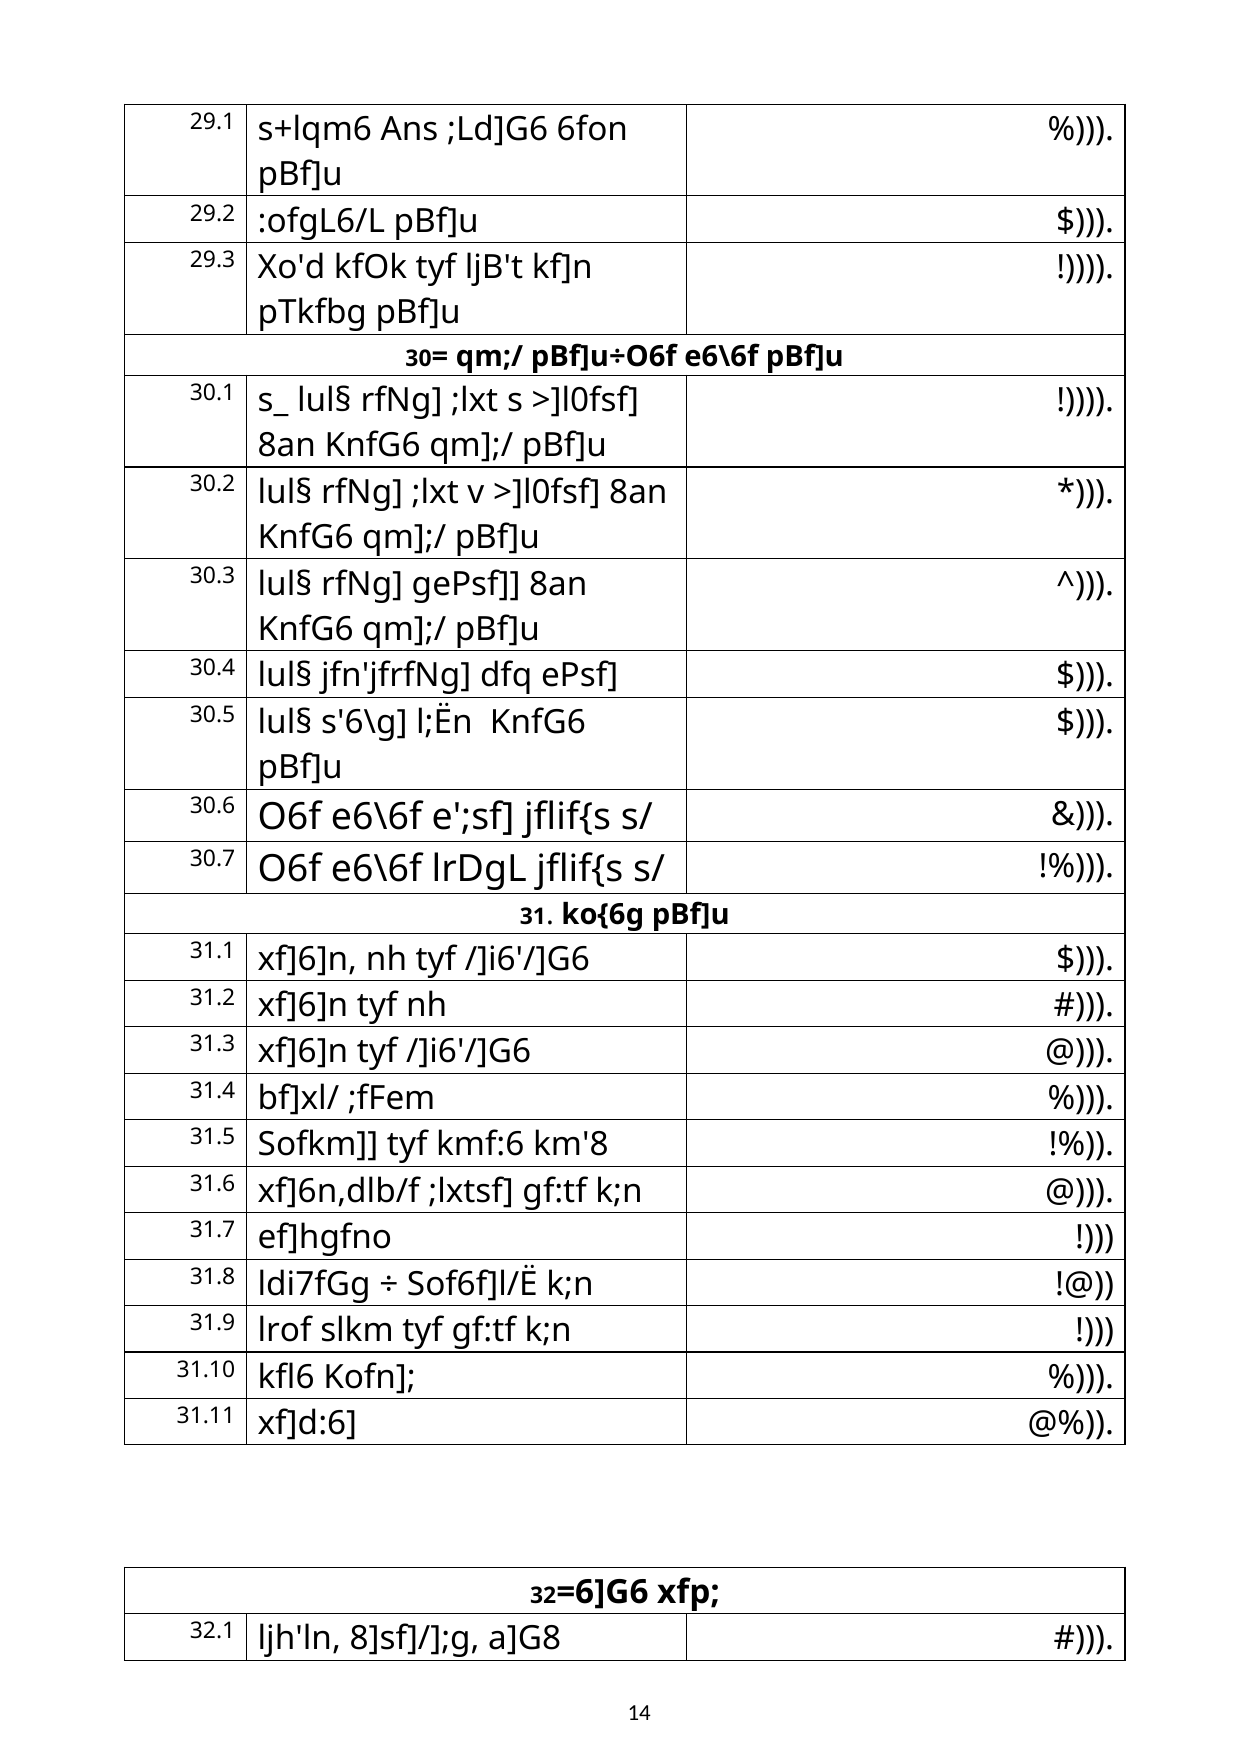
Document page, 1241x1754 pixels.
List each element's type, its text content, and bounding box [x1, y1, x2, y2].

table_cell @%)). [687, 1399, 1124, 1444]
table_cell 30.3 [125, 559, 246, 650]
table_cell 30.1 [125, 376, 246, 466]
table_cell !%))). [687, 842, 1124, 893]
table_cell $))). [687, 698, 1124, 788]
table_cell 30.7 [125, 842, 246, 893]
table_cell 31.9 [125, 1306, 246, 1351]
table_cell $))). [687, 196, 1124, 242]
table_cell ldi7fGg ÷ Sof6f]l/Ë k;n [247, 1260, 686, 1305]
table_cell #))). [687, 981, 1124, 1026]
table_cell !))) [687, 1213, 1124, 1258]
table_cell !)))). [687, 376, 1124, 466]
table_cell 30.4 [125, 651, 246, 697]
table_cell lul§ rfNg] ;lxt v >]l0fsf] 8an KnfG6 qm];/ pBf]u [247, 468, 686, 558]
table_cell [247, 1614, 686, 1659]
table_cell ^))). [687, 559, 1124, 650]
table_cell #))). [687, 1614, 1124, 1659]
table_cell 30.5 [125, 698, 246, 788]
table_cell 30= qm;/ pBf]u÷O6f e6\6f pBf]u [125, 335, 1124, 374]
table_cell 32.1 [125, 1614, 246, 1659]
table_cell xf]6]n tyf nh [247, 981, 686, 1026]
table_cell 31.4 [125, 1074, 246, 1119]
table_cell !))) [687, 1306, 1124, 1351]
table_cell 31.3 [125, 1027, 246, 1073]
table_cell %))). [687, 1353, 1124, 1398]
table_cell 31.8 [125, 1260, 246, 1305]
table_cell !@)) [687, 1260, 1124, 1305]
table_cell 31.5 [125, 1120, 246, 1166]
table_cell 30.2 [125, 468, 246, 558]
table_cell kfl6 Kofn]; [247, 1353, 686, 1398]
table_cell lul§ jfn'jfrfNg] dfq ePsf] [247, 651, 686, 697]
table_cell lul§ rfNg] gePsf]] 8an KnfG6 qm];/ pBf]u [247, 559, 686, 650]
table_cell Xo'd kfOk tyf ljB't kf]n pTkfbg pBf]u [247, 243, 686, 334]
table_cell &))). [687, 790, 1124, 841]
table_cell $))). [687, 651, 1124, 697]
table_cell !)))). [687, 243, 1124, 334]
table_cell bf]xl/ ;fFem [247, 1074, 686, 1119]
table_cell O6f e6\6f e';sf] jflif{s s/ [247, 790, 686, 841]
table_cell :ofgL6/L pBf]u [247, 196, 686, 242]
table_cell O6f e6\6f lrDgL jflif{s s/ [247, 842, 686, 893]
table_cell 31.2 [125, 981, 246, 1026]
table_cell 31.10 [125, 1353, 246, 1398]
table_cell $))). [687, 934, 1124, 980]
table_cell 31. ko{6g pBf]u [125, 894, 1124, 933]
table_cell lul§ s'6\g] l;Ën KnfG6 pBf]u [247, 698, 686, 788]
table_cell xf]6]n tyf /]i6'/]G6 [247, 1027, 686, 1073]
table_cell *))). [687, 468, 1124, 558]
table_cell xf]6]n, nh tyf /]i6'/]G6 [247, 934, 686, 980]
table_cell lrof slkm tyf gf:tf k;n [247, 1306, 686, 1351]
table_cell @))). [687, 1027, 1124, 1073]
table_cell 31.11 [125, 1399, 246, 1444]
table_cell xf]d:6] [247, 1399, 686, 1444]
table_cell 31.1 [125, 934, 246, 980]
table_cell s_ lul§ rfNg] ;lxt s >]l0fsf] 8an KnfG6 qm];/ pBf]u [247, 376, 686, 466]
table_cell @))). [687, 1167, 1124, 1212]
table_cell 31.7 [125, 1213, 246, 1258]
table_cell Sofkm]] tyf kmf:6 km'8 [247, 1120, 686, 1166]
table_cell s+lqm6 Ans ;Ld]G6 6fon pBf]u [247, 105, 686, 195]
table_header 32=6]G6 xfp; [125, 1568, 1124, 1613]
table_cell xf]6n,dlb/f ;lxtsf] gf:tf k;n [247, 1167, 686, 1212]
table_cell ef]hgfno [247, 1213, 686, 1258]
table_cell 30.6 [125, 790, 246, 841]
table_cell 29.2 [125, 196, 246, 242]
table_cell 31.6 [125, 1167, 246, 1212]
table_cell %))). [687, 105, 1124, 195]
table_cell 29.3 [125, 243, 246, 334]
table_cell %))). [687, 1074, 1124, 1119]
table_cell 29.1 [125, 105, 246, 195]
table_cell !%)). [687, 1120, 1124, 1166]
